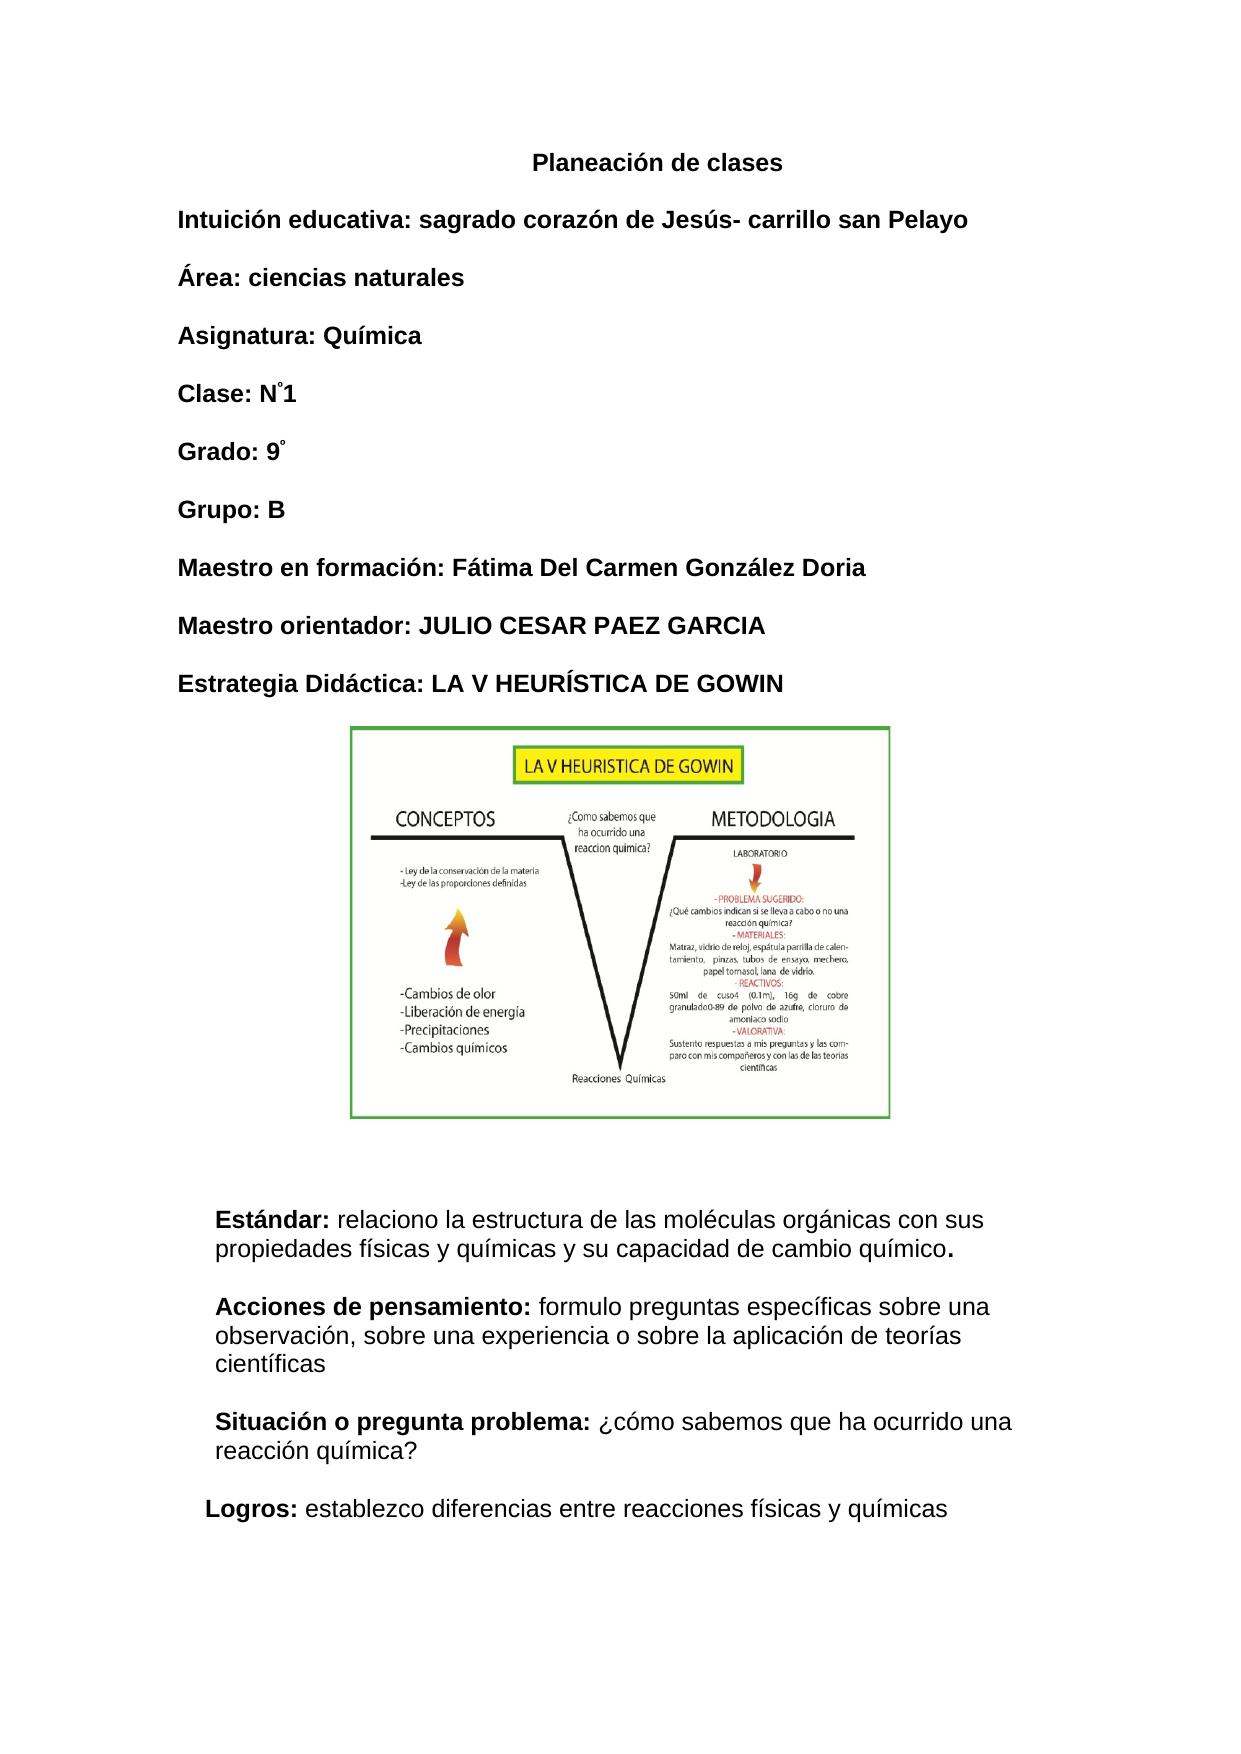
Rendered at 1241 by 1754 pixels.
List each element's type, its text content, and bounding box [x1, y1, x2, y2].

text Grupo: B [177, 495, 1063, 524]
text Clase: Nº1 [177, 379, 1063, 408]
text Intuición educativa: sagrado corazón de Jesús- carrillo san Pelayo [177, 206, 1063, 234]
picture [349, 726, 891, 1119]
text Logros: establezco diferencias entre reacciones físicas y químicas [177, 1494, 1063, 1523]
text Acciones de pensamiento: formulo preguntas específicas sobre una observación, sobre una experiencia o sobre la aplicación de teorías científicas [215, 1292, 1063, 1378]
text Situación o pregunta problema: ¿cómo sabemos que ha ocurrido una reacción química? [215, 1407, 1063, 1465]
text Planeación de clases [252, 148, 1063, 176]
text Grado: 9º [177, 437, 1063, 466]
text Maestro orientador: JULIO CESAR PAEZ GARCIA [177, 611, 1063, 640]
text Maestro en formación: Fátima Del Carmen González Doria [177, 553, 1063, 582]
text Área: ciencias naturales [177, 263, 1063, 292]
text Asignatura: Química [177, 321, 1063, 350]
text Estrategia Didáctica: LA V HEURÍSTICA DE GOWIN [177, 669, 1063, 698]
text Estándar: relaciono la estructura de las moléculas orgánicas con sus propiedades físicas y químicas y su capacidad de cambio químico. [215, 1205, 1063, 1263]
